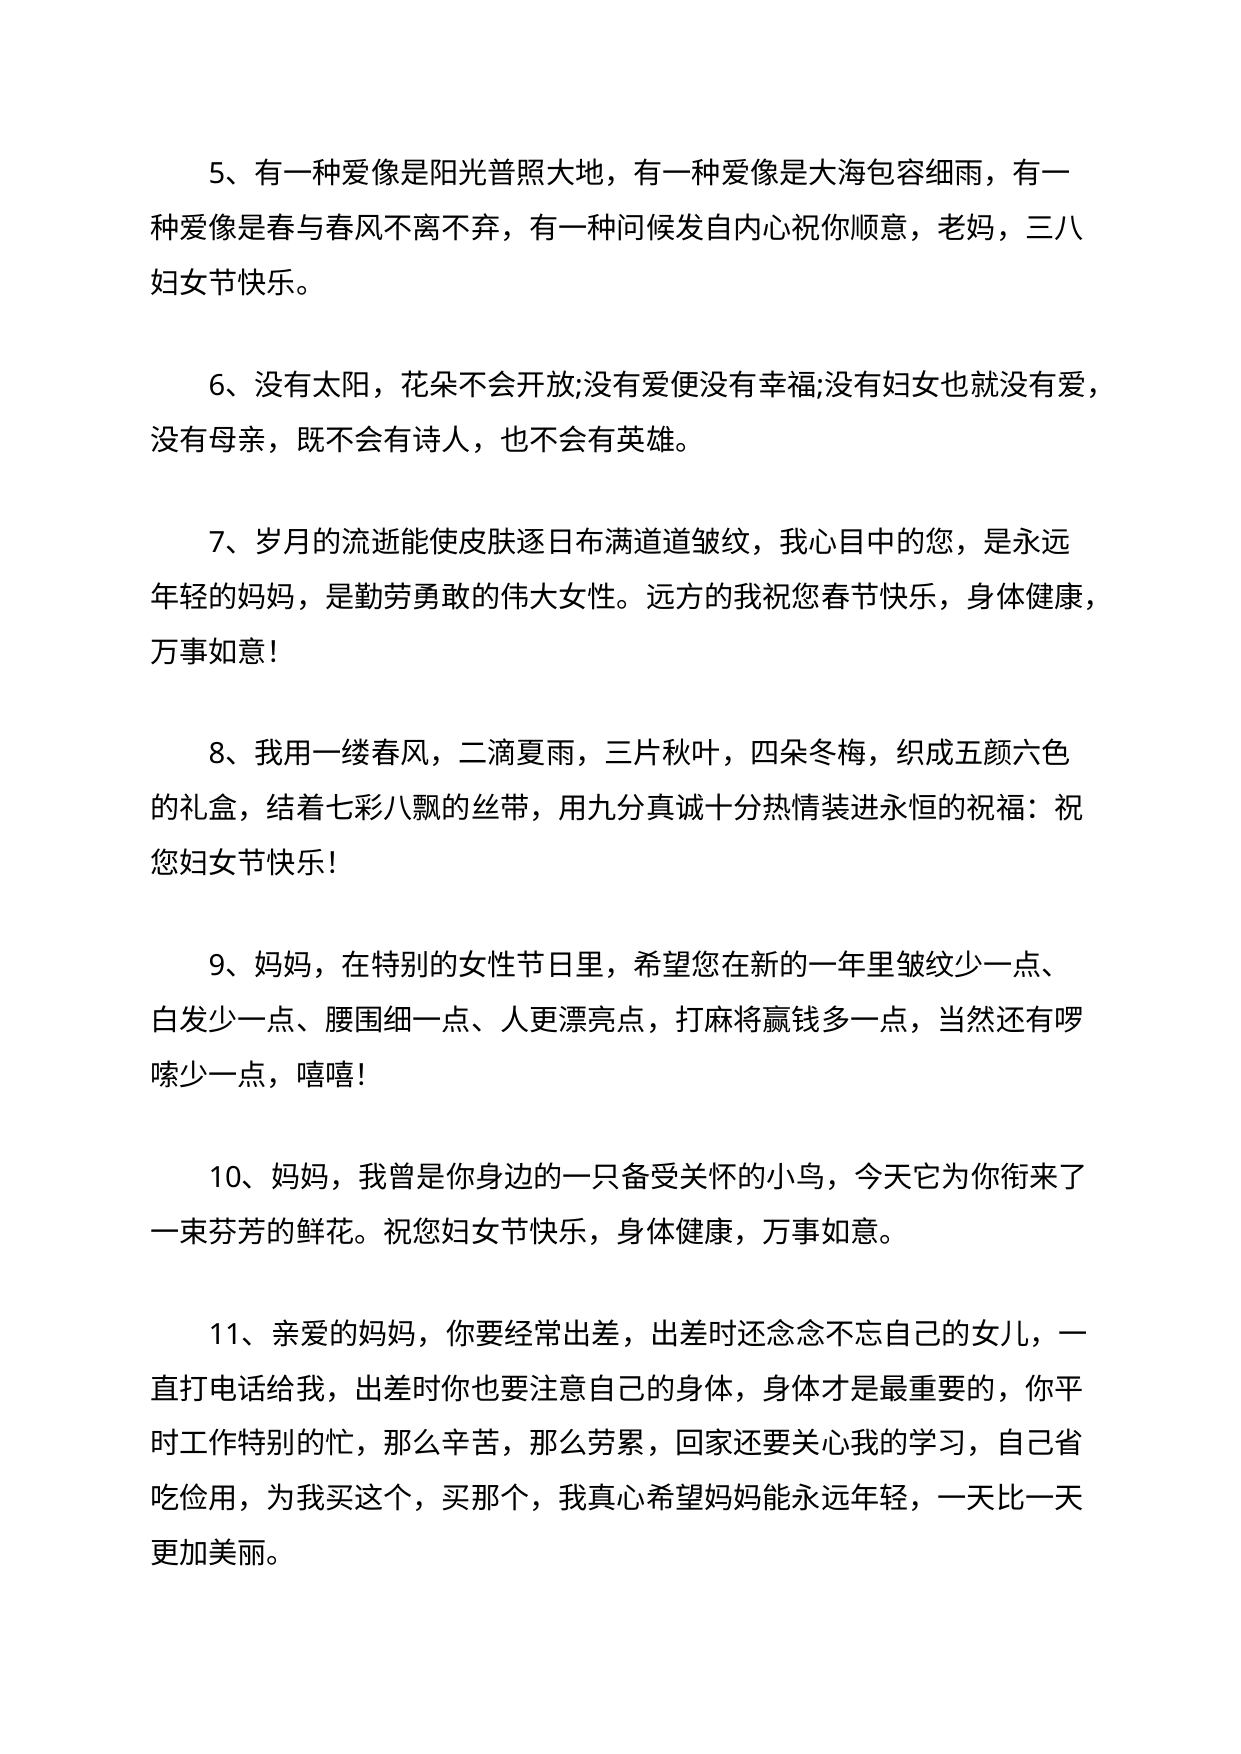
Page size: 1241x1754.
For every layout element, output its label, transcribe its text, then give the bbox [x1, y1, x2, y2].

text 11、亲爱的妈妈，你要经常出差，出差时还念念不忘自己的女儿，一直打电话给我，出差时你也要注意自己的身体，身体才是最重要的，你平时工作特别的忙，那么辛苦，那么劳累，回家还要关心我的学习，自己省吃俭用，为我买这个，买那个，我真心希望妈妈能永远年轻，一天比一天更加美丽。 [150, 1310, 1090, 1572]
text 8、我用一缕春风，二滴夏雨，三片秋叶，四朵冬梅，织成五颜六色的礼盒，结着七彩八飘的丝带，用九分真诚十分热情装进永恒的祝福：祝您妇女节快乐！ [150, 730, 1090, 882]
text 9、妈妈，在特别的女性节日里，希望您在新的一年里皱纹少一点、白发少一点、腰围细一点、人更漂亮点，打麻将赢钱多一点，当然还有啰嗦少一点，嘻嘻！ [150, 942, 1090, 1094]
text 7、岁月的流逝能使皮肤逐日布满道道皱纹，我心目中的您，是永远年轻的妈妈，是勤劳勇敢的伟大女性。远方的我祝您春节快乐，身体健康，万事如意！ [150, 518, 1090, 671]
text 6、没有太阳，花朵不会开放;没有爱便没有幸福;没有妇女也就没有爱，没有母亲，既不会有诗人，也不会有英雄。 [150, 362, 1090, 459]
text 5、有一种爱像是阳光普照大地，有一种爱像是大海包容细雨，有一种爱像是春与春风不离不弃，有一种问候发自内心祝你顺意，老妈，三八妇女节快乐。 [150, 150, 1090, 302]
text 10、妈妈，我曾是你身边的一只备受关怀的小鸟，今天它为你衔来了一束芬芳的鲜花。祝您妇女节快乐，身体健康，万事如意。 [150, 1153, 1090, 1251]
